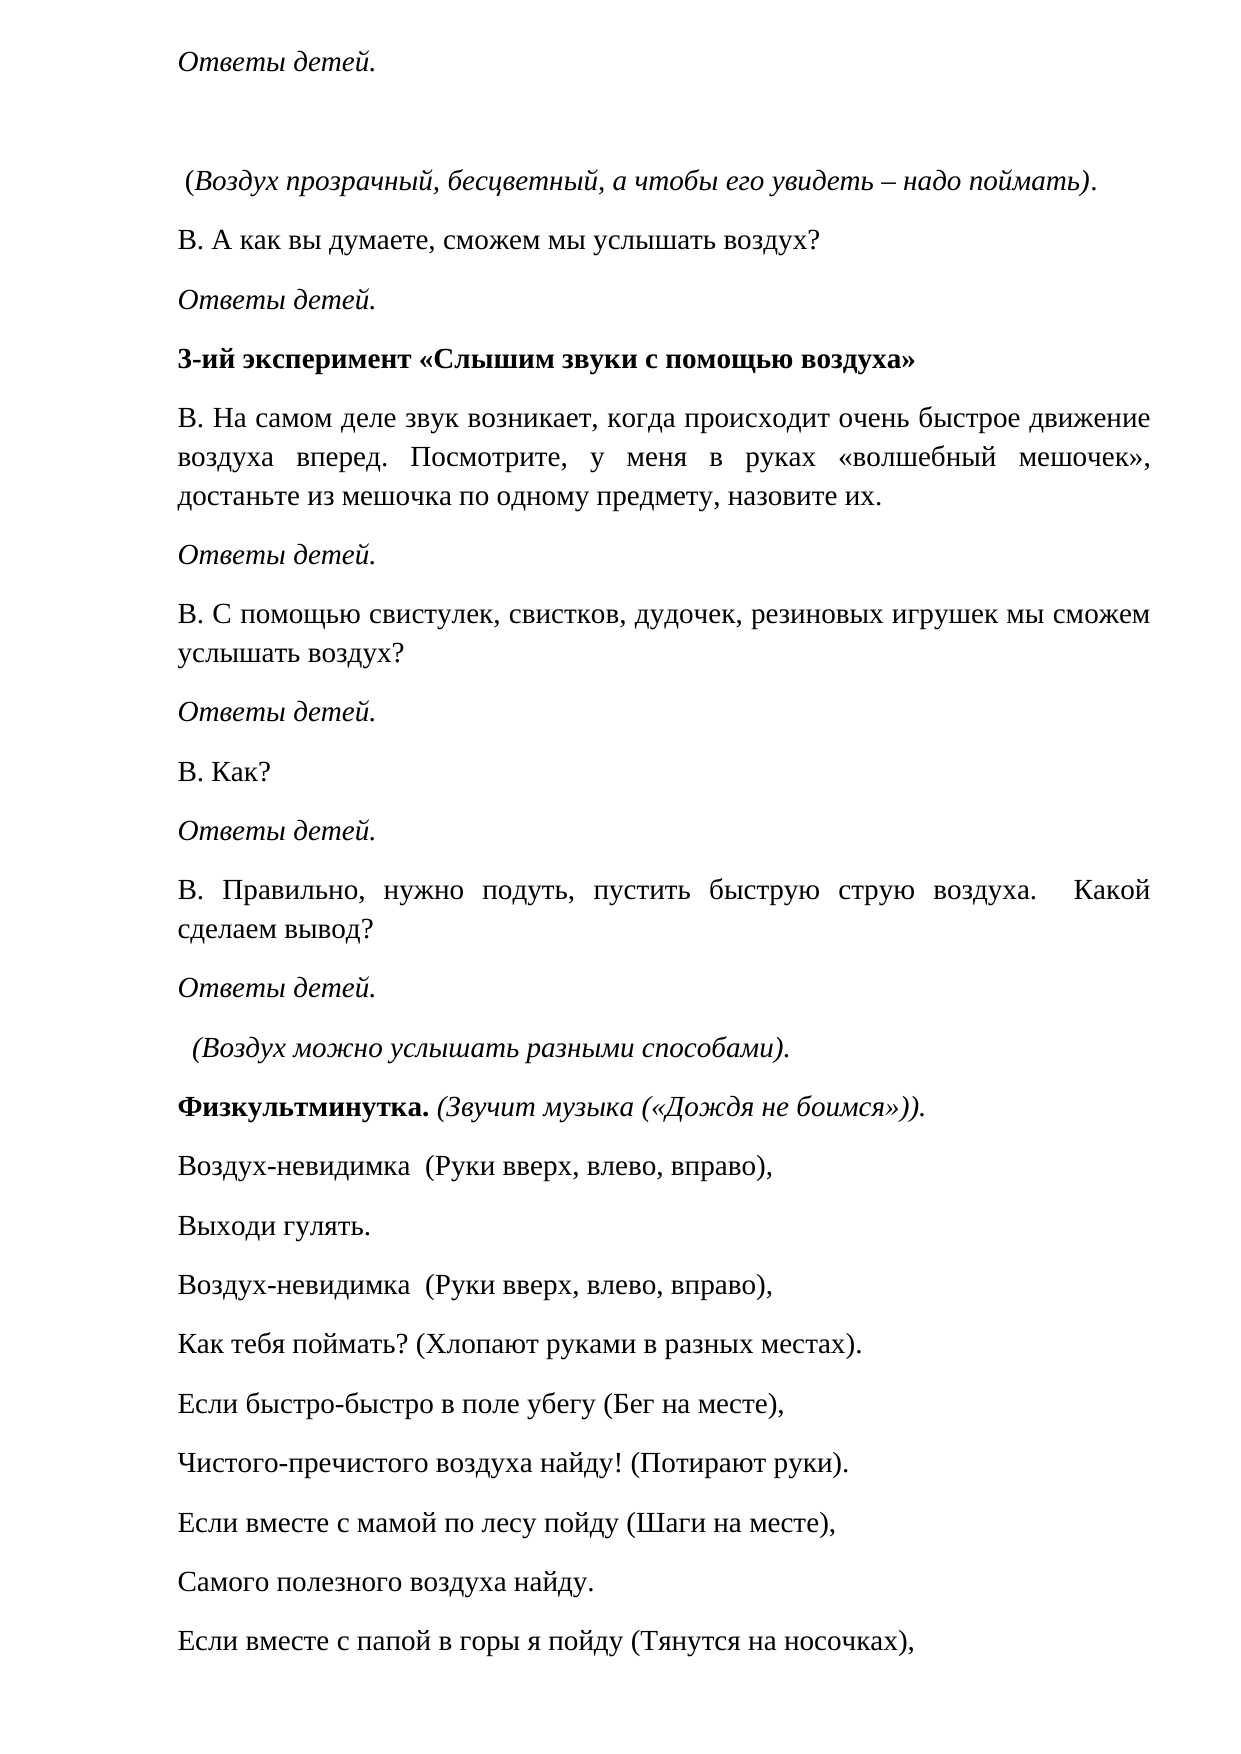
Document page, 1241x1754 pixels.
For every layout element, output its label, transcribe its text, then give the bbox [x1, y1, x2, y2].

text Ответы детей. [177, 813, 1152, 847]
text Ответы детей. [177, 970, 1152, 1004]
text Если вместе с мамой по лесу пойду (Шаги на месте), [177, 1505, 1152, 1538]
text Как тебя поймать? (Хлопают руками в разных местах). [177, 1327, 1152, 1360]
text Ответы детей. [177, 282, 1152, 315]
text Если вместе с папой в горы я пойду (Тянутся на носочках), [177, 1623, 1152, 1657]
text В. Правильно, нужно подуть, пустить быструю струю воздуха. Какой сделаем вывод? [177, 872, 1152, 944]
text Ответы детей. [177, 44, 1152, 78]
text В. С помощью свистулек, свистков, дудочек, резиновых игрушек мы сможем услышать воздух? [177, 596, 1152, 668]
text Воздух-невидимка (Руки вверх, влево, вправо), [177, 1267, 1152, 1301]
text Чистого-пречистого воздуха найду! (Потирают руки). [177, 1445, 1152, 1479]
text Ответы детей. [177, 694, 1152, 728]
text (Воздух можно услышать разными способами). [177, 1030, 1152, 1063]
text Физкультминутка. (Звучит музыка («Дождя не боимся»)). [177, 1089, 1152, 1123]
text В. Как? [177, 754, 1152, 787]
text (Воздух прозрачный, бесцветный, а чтобы его увидеть – надо поймать). [177, 163, 1152, 197]
text Выходи гулять. [177, 1208, 1152, 1241]
text Ответы детей. [177, 537, 1152, 571]
text 3-ий эксперимент «Слышим звуки с помощью воздуха» [177, 341, 1152, 375]
text Самого полезного воздуха найду. [177, 1564, 1152, 1598]
text Воздух-невидимка (Руки вверх, влево, вправо), [177, 1148, 1152, 1182]
text Если быстро-быстро в поле убегу (Бег на месте), [177, 1386, 1152, 1419]
text В. На самом деле звук возникает, когда происходит очень быстрое движение воздуха вперед. Посмотрите, у меня в руках «волшебный мешочек», достаньте из мешочка по одному предмету, назовите их. [177, 401, 1152, 511]
text В. А как вы думаете, сможем мы услышать воздух? [177, 222, 1152, 256]
